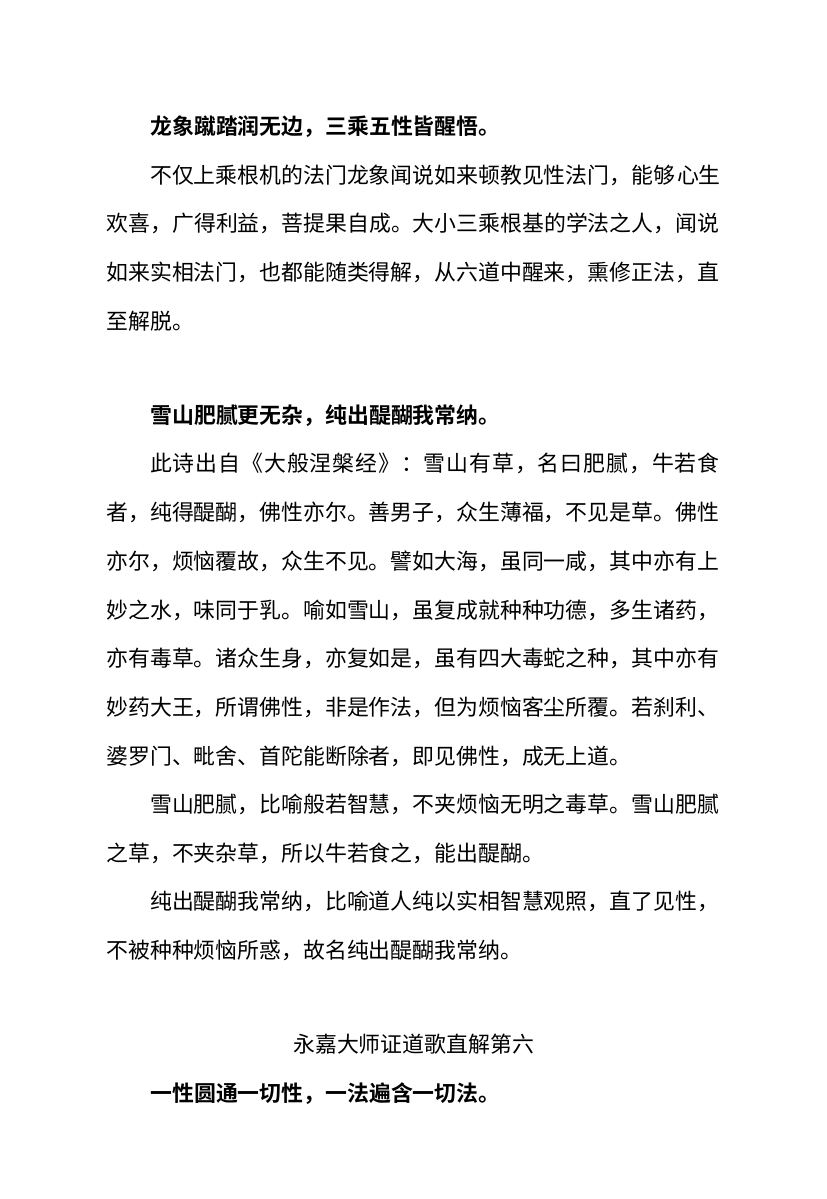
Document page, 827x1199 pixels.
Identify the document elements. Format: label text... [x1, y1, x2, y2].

text 永嘉大师证道歌直解第六 [106, 1027, 721, 1059]
text 纯出醍醐我常纳，比喻道人纯以实相智慧观照，直了见性，不被种种烦恼所惑，故名纯出醍醐我常纳。 [106, 884, 721, 965]
text 不仅上乘根机的法门龙象闻说如来顿教见性法门，能够心生欢喜，广得利益，菩提果自成。大小三乘根基的学法之人，闻说如来实相法门，也都能随类得解，从六道中醒来，熏修正法，直至解脱。 [106, 157, 721, 336]
text 一性圆通一切性，一法遍含一切法。 [106, 1075, 721, 1108]
text 龙象蹴踏润无边，三乘五性皆醒悟。 [106, 109, 721, 141]
text 雪山肥腻，比喻般若智慧，不夹烦恼无明之毒草。雪山肥腻之草，不夹杂草，所以牛若食之，能出醍醐。 [106, 787, 721, 868]
text 此诗出自《大般涅槃经》：雪山有草，名曰肥腻，牛若食者，纯得醍醐，佛性亦尔。善男子，众生薄福，不见是草。佛性亦尔，烦恼覆故，众生不见。譬如大海，虽同一咸，其中亦有上妙之水，味同于乳。喻如雪山，虽复成就种种功德，多生诸药，亦有毒草。诸众生身，亦复如是，虽有四大毒蛇之种，其中亦有妙药大王，所谓佛性，非是作法，但为烦恼客尘所覆。若刹利、婆罗门、毗舍、首陀能断除者，即见佛性，成无上道。 [106, 446, 721, 771]
text 雪山肥腻更无杂，纯出醍醐我常纳。 [106, 398, 721, 430]
